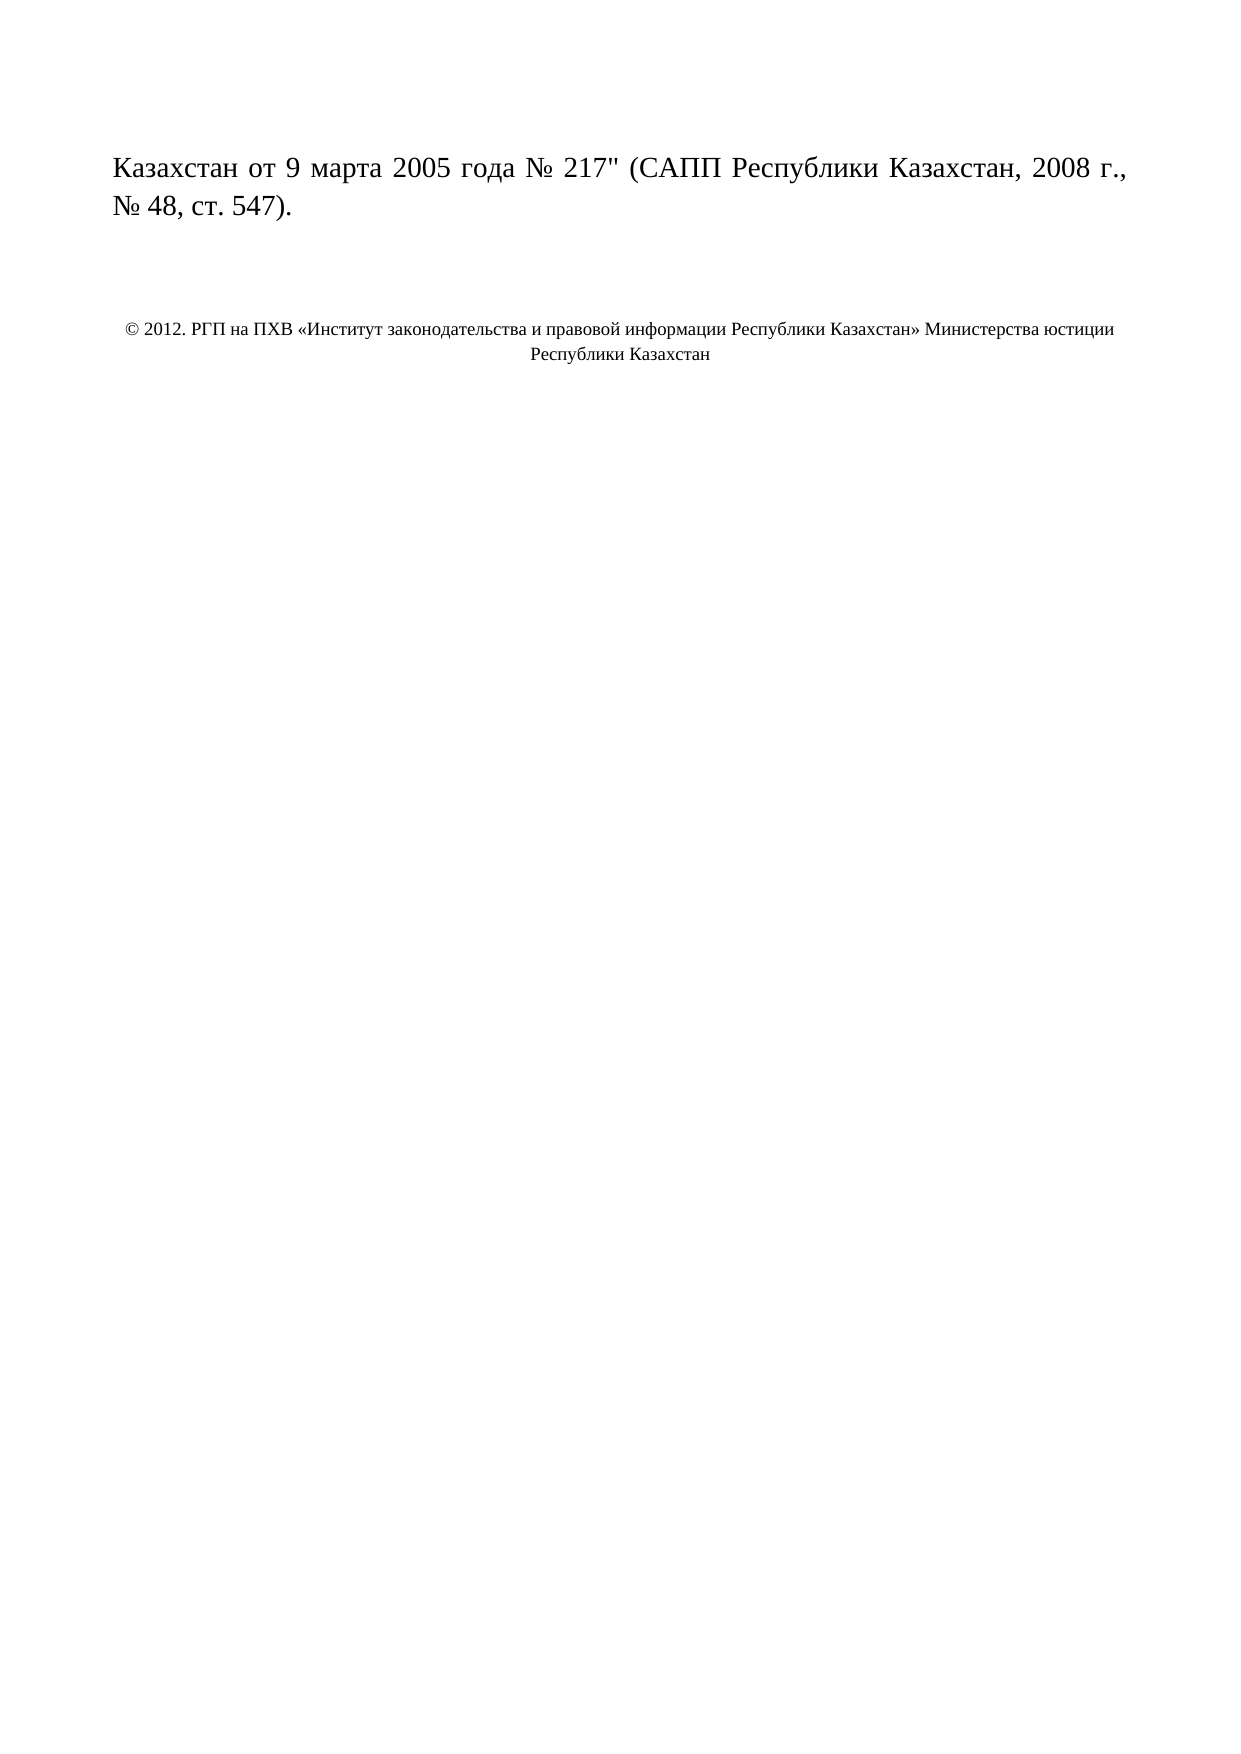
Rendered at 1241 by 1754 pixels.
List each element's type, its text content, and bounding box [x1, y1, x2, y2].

text © 2012. РГП на ПХВ «Институт законодательства и правовой информации Республики Казахстан» Министерства юстиции Республики Казахстан [112, 318, 1128, 364]
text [112, 150, 1128, 222]
